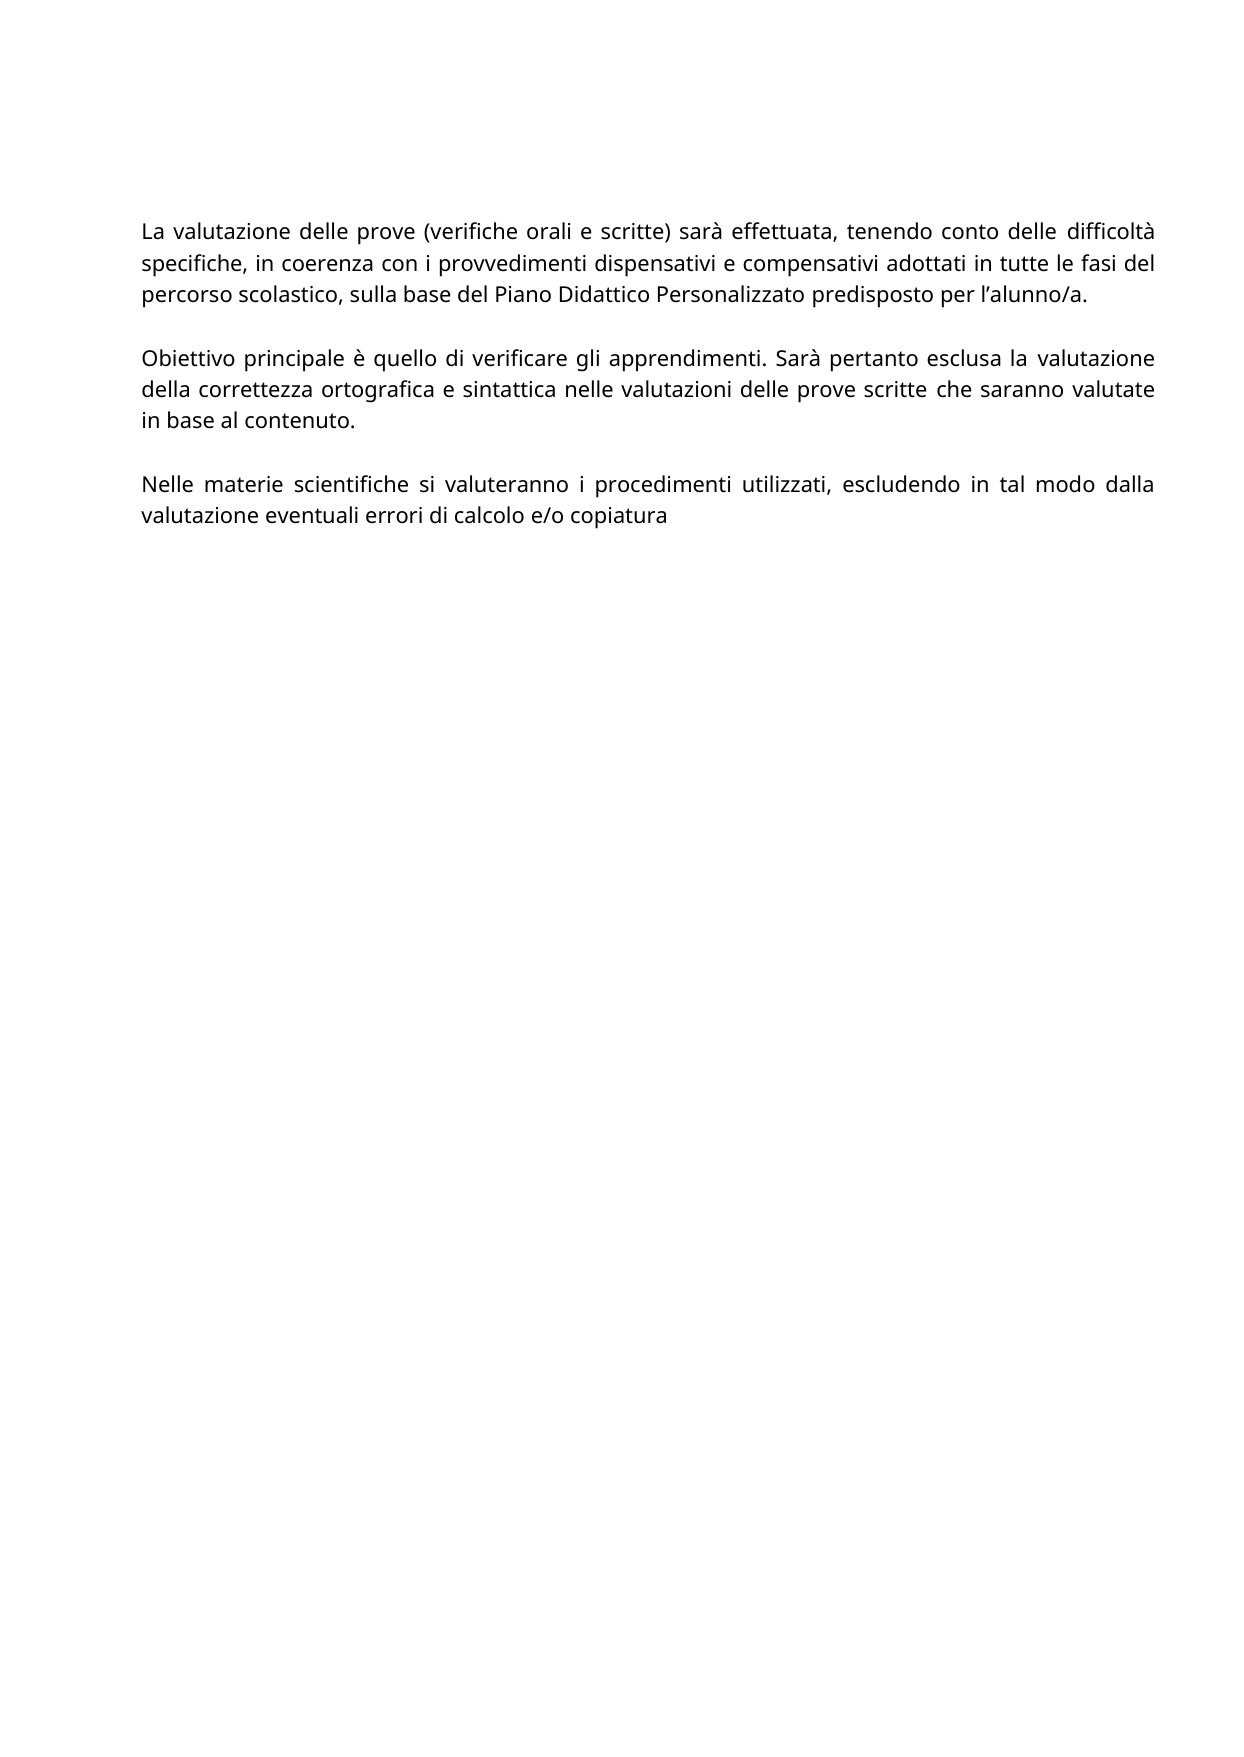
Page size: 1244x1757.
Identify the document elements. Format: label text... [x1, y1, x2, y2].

text La valutazione delle prove (verifiche orali e scritte) sarà effettuata, tenendo conto delle difficoltà specifiche, in coerenza con i provvedimenti dispensativi e compensativi adottati in tutte le fasi del percorso scolastico, sulla base del Piano Didattico Personalizzato predisposto per l’alunno/a. [141, 216, 1155, 309]
text Obiettivo principale è quello di verificare gli apprendimenti. Sarà pertanto esclusa la valutazione della correttezza ortografica e sintattica nelle valutazioni delle prove scritte che saranno valutate in base al contenuto. [141, 343, 1155, 435]
text Nelle materie scientifiche si valuteranno i procedimenti utilizzati, escludendo in tal modo dalla valutazione eventuali errori di calcolo e/o copiatura [141, 469, 1155, 530]
